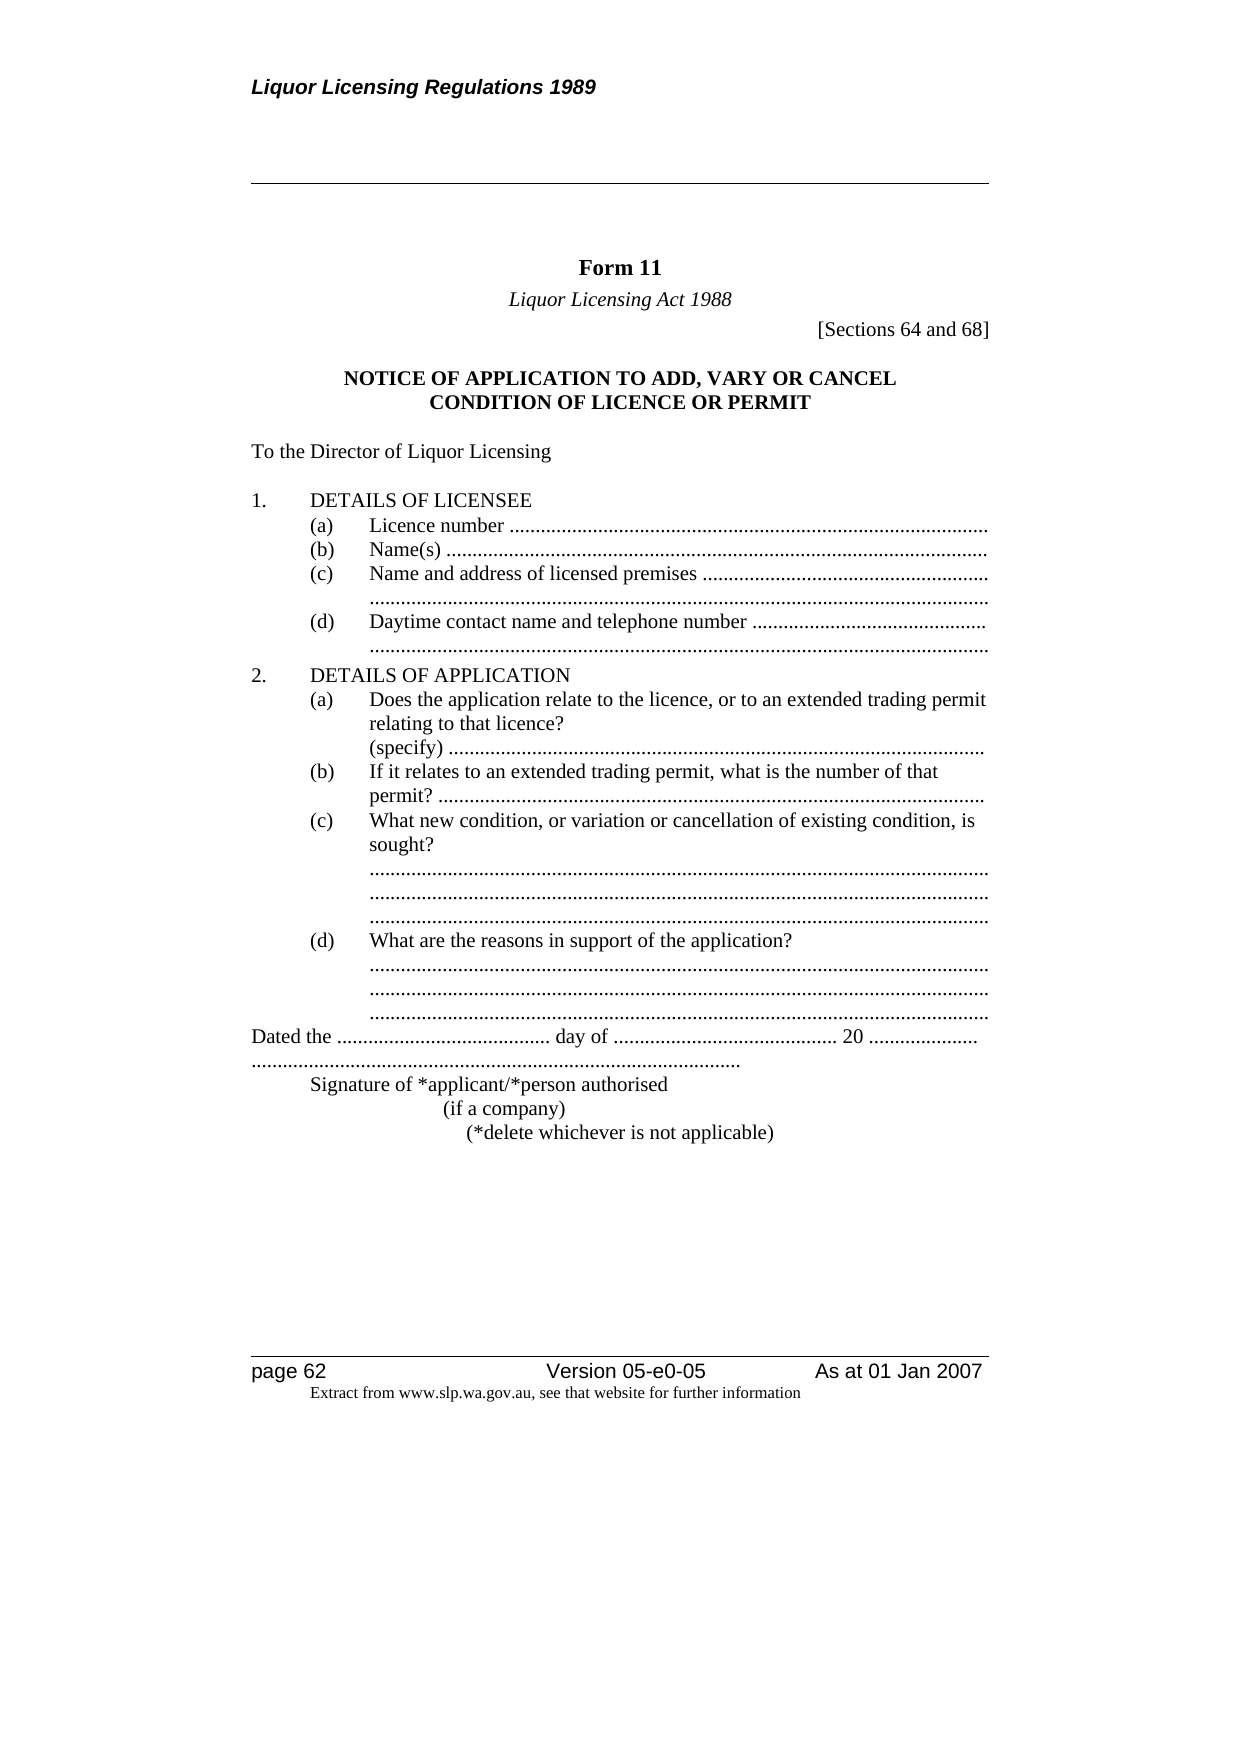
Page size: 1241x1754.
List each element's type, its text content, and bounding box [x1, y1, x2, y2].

text (*delete whichever is not applicable) [251, 1120, 989, 1144]
text (d) Daytime contact name and telephone number ............................................. [251, 609, 989, 633]
text CONDITION OF LICENCE OR PERMIT [251, 390, 989, 414]
text (a) Licence number ............................................................................................ [251, 512, 989, 537]
text Dated the ......................................... day of ........................................... 20 ..................... [251, 1024, 989, 1048]
text Liquor Licensing Act 1988 [251, 287, 989, 311]
text (if a company) [251, 1096, 989, 1120]
text ....................................................................................................................... [251, 585, 989, 609]
text Form 11 [251, 254, 989, 281]
text NOTICE OF APPLICATION TO ADD, VARY OR CANCEL [251, 366, 989, 390]
text ....................................................................................................................... [251, 904, 989, 928]
text (c) Name and address of licensed premises ....................................................... [251, 561, 989, 585]
text ....................................................................................................................... [251, 976, 989, 1000]
text 1. DETAILS OF LICENSEE [251, 488, 989, 512]
text ....................................................................................................................... [251, 856, 989, 880]
text (specify) ....................................................................................................... [251, 735, 989, 759]
text ....................................................................................................................... [251, 952, 989, 976]
text 2. DETAILS OF APPLICATION [251, 663, 989, 687]
text Signature of *applicant/*person authorised [251, 1072, 989, 1096]
text ....................................................................................................................... [251, 633, 989, 657]
text To the Director of Liquor Licensing [251, 439, 989, 463]
text .............................................................................................. [251, 1048, 989, 1072]
text (b) If it relates to an extended trading permit, what is the number of that permit? ......................................................................................................... [251, 759, 989, 807]
text ....................................................................................................................... [251, 1000, 989, 1024]
text (c) What new condition, or variation or cancellation of existing condition, is sought? [251, 807, 989, 856]
text (d) What are the reasons in support of the application? [251, 928, 989, 952]
text (b) Name(s) ........................................................................................................ [251, 537, 989, 561]
text ....................................................................................................................... [251, 880, 989, 904]
text [Sections 64 and 68] [251, 317, 989, 341]
text (a) Does the application relate to the licence, or to an extended trading permit relating to that licence? [251, 687, 989, 735]
